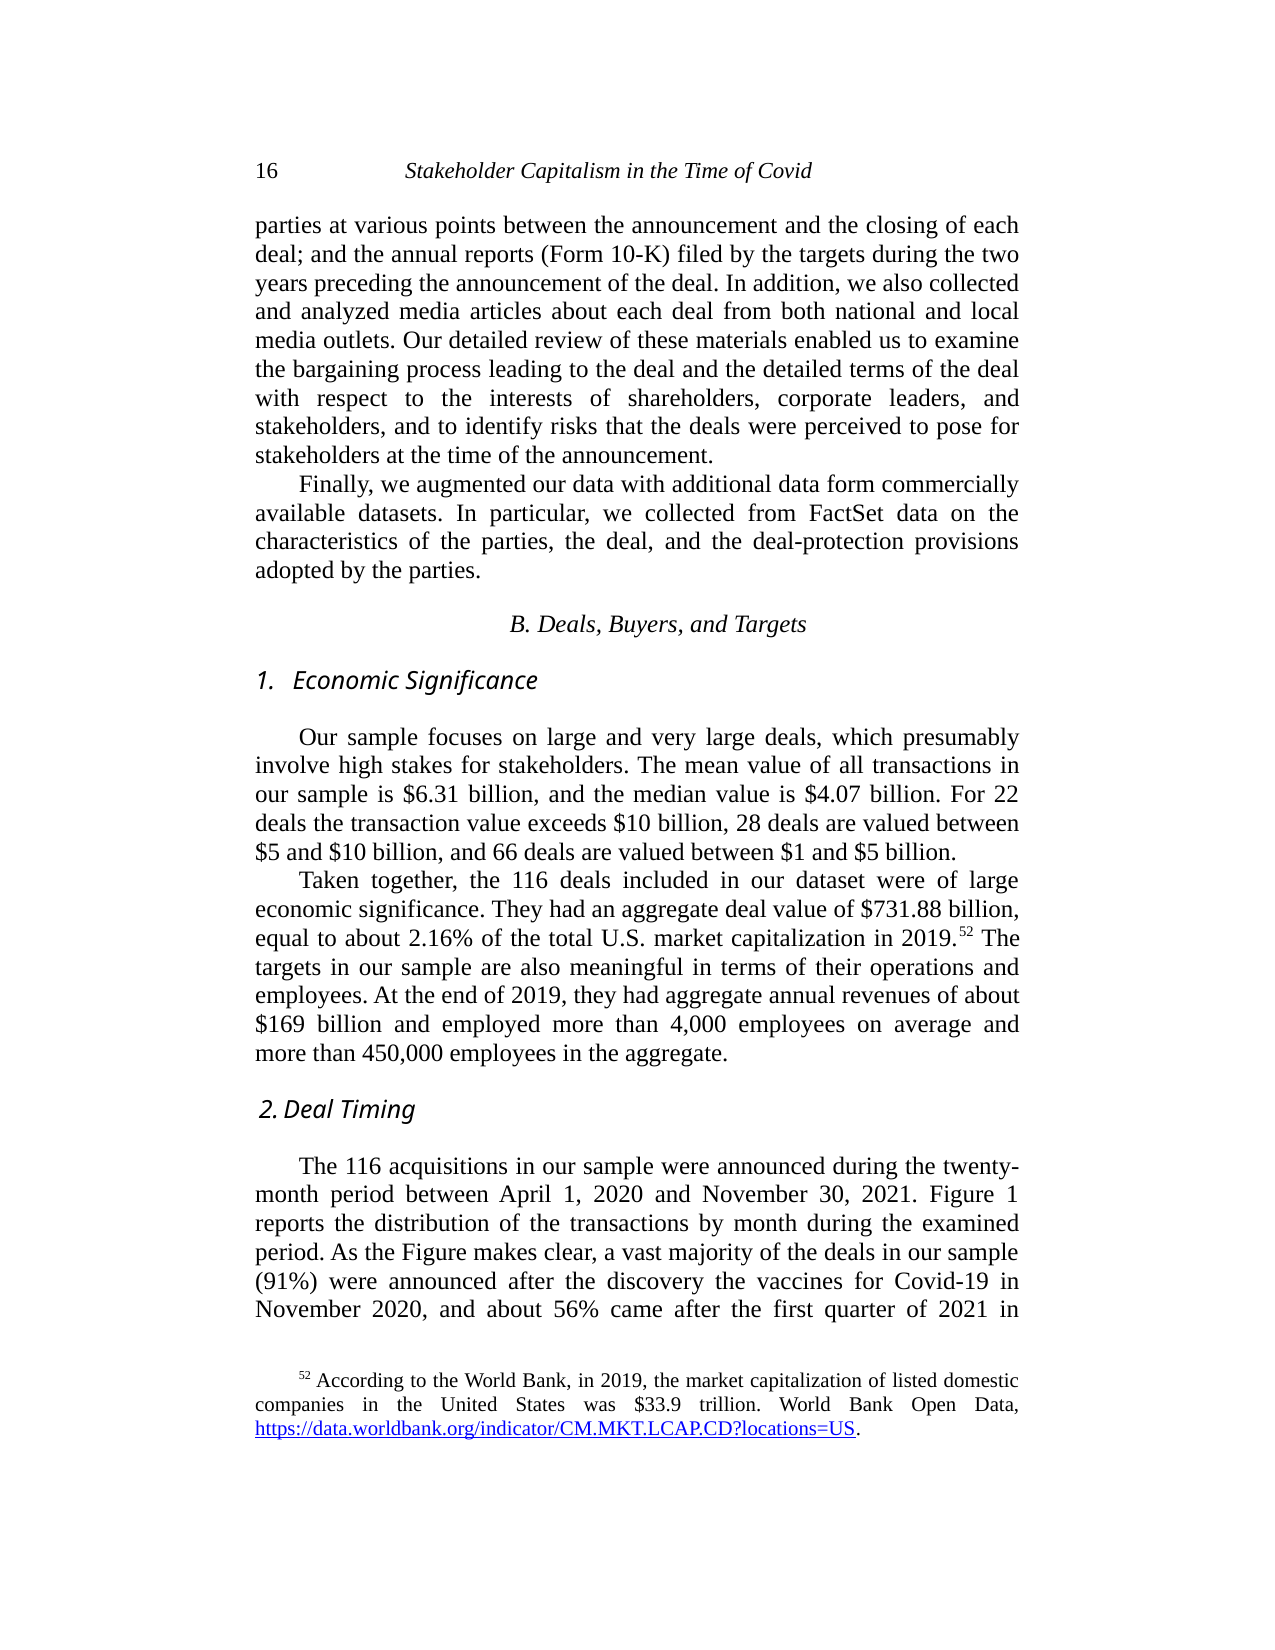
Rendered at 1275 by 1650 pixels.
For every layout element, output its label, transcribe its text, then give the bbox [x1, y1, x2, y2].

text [255, 1151, 1020, 1323]
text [255, 210, 1020, 469]
subtitle Deal Timing [259, 1092, 1020, 1126]
subtitle Economic Significance [255, 663, 1020, 697]
text Taken together, the 116 deals included in our dataset were of large economic significance. They had an aggregate deal value of $731.88 billion, equal to about 2.16% of the total U.S. market capitalization in 2019. The targets in our sample are also meaningful in terms of their operations and employees. At the end of 2019, they had aggregate annual revenues of about $169 billion and employed more than 4,000 employees on average and more than 450,000 employees in the aggregate. [255, 866, 1020, 1067]
text Finally, we augmented our data with additional data form commercially available datasets. In particular, we collected from FactSet data on the characteristics of the parties, the deal, and the deal-protection provisions adopted by the parties. [255, 469, 1020, 584]
text Our sample focuses on large and very large deals, which presumably involve high stakes for stakeholders. The mean value of all transactions in our sample is $6.31 billion, and the median value is $4.07 billion. For 22 deals the transaction value exceeds $10 billion, 28 deals are valued between $5 and $10 billion, and 66 deals are valued between $1 and $5 billion. [255, 722, 1020, 866]
subtitle Deals, Buyers, and Targets [255, 609, 1020, 638]
